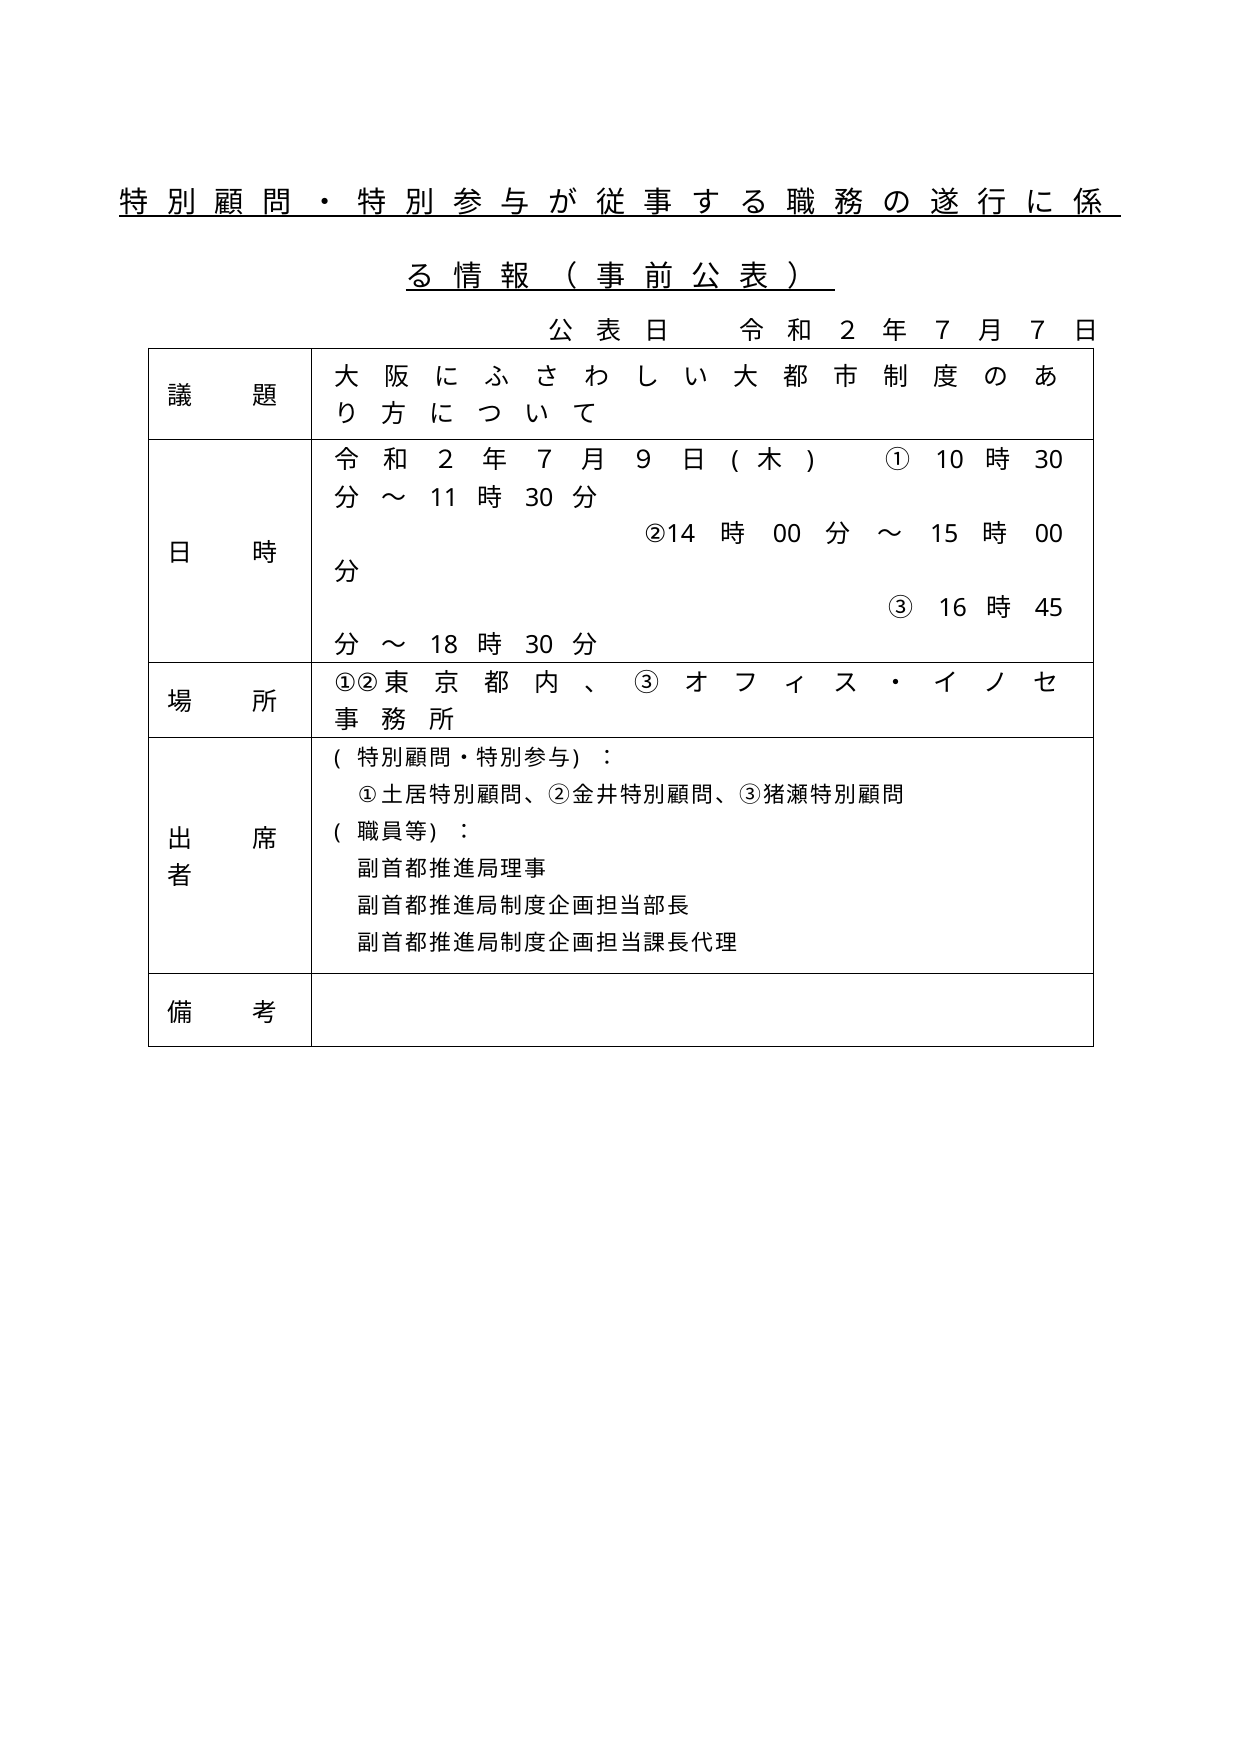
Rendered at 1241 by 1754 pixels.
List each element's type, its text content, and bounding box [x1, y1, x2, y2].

text 特別顧問・特別参与が従事する職務の遂行に係る情報（事前公表） [119, 217, 1121, 311]
text 公表日 令和２年７月７日 [119, 311, 1121, 347]
table_cell ①②東京都内、③オフィス・イノセ事務所 [312, 663, 1093, 737]
table_cell 出席者 [149, 738, 311, 973]
table_header 大阪にふさわしい大都市制度のあり方について [312, 349, 1093, 439]
table_cell 令和２年７月９日(木) ①10時30分～11時30分 ②14時00分～15時00分 ③16時45分～18時30分 [312, 440, 1093, 662]
table_cell 場所 [149, 663, 311, 737]
table_header 議題 [149, 349, 311, 439]
table_cell (特別顧問・特別参与)： ①土居特別顧問、②金井特別顧問、③猪瀬特別顧問 (職員等)： 副首都推進局理事 副首都推進局制度企画担当部長 副首都推進局制度企画担当課長代理 [312, 738, 1093, 973]
table_cell 日時 [149, 440, 311, 662]
table_cell 備考 [149, 974, 311, 1046]
text 特別顧問・特別参与が従事する職務の遂行に係る情報（事前公表） [119, 163, 1121, 215]
table_cell [312, 974, 1093, 1046]
